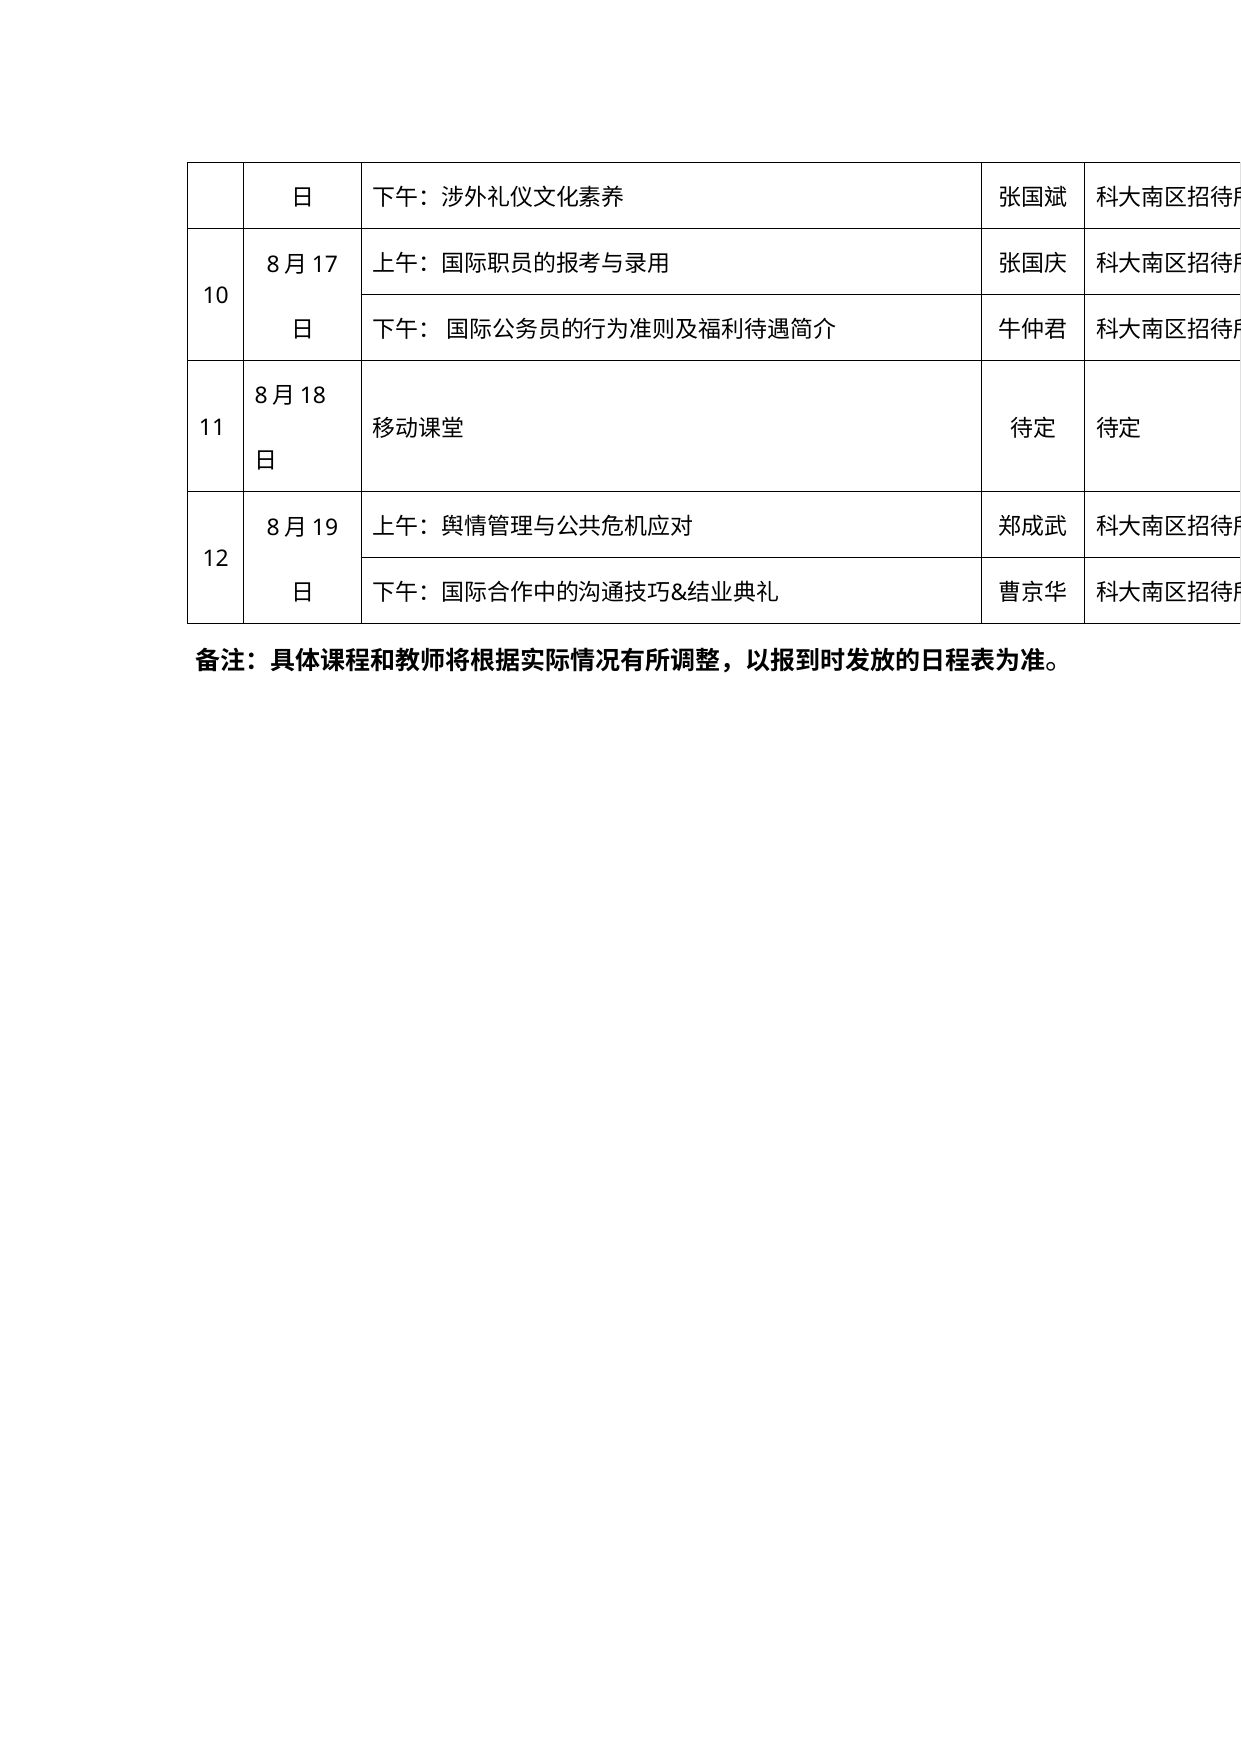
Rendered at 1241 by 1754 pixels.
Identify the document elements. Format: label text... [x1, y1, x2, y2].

table_cell 8月17日 [244, 229, 361, 360]
table_cell 张国斌 [982, 163, 1084, 228]
table_cell 10 [188, 229, 243, 360]
table_cell 牛仲君 [982, 295, 1084, 360]
table_cell 下午：涉外礼仪文化素养 [362, 163, 981, 228]
table_cell 上午：舆情管理与公共危机应对 [362, 492, 981, 557]
table_cell 郑成武 [982, 492, 1084, 557]
text 备注：具体课程和教师将根据实际情况有所调整，以报到时发放的日程表为准。 [187, 624, 1053, 689]
table_cell 下午： 国际公务员的行为准则及福利待遇简介 [362, 295, 981, 360]
table_cell 科大南区招待所 [1085, 295, 1240, 360]
table_cell 科大南区招待所 [1085, 229, 1240, 294]
table_cell 12 [188, 492, 243, 623]
table_cell 张国庆 [982, 229, 1084, 294]
table_cell 待定 [982, 361, 1084, 491]
table_cell 8月18日 [244, 361, 361, 491]
table_cell 下午：国际合作中的沟通技巧&结业典礼 [362, 558, 981, 623]
table_cell 曹京华 [982, 558, 1084, 623]
table_cell 待定 [1085, 361, 1240, 491]
table_cell 8月16日 [244, 163, 361, 228]
table_cell 上午：国际职员的报考与录用 [362, 229, 981, 294]
table_cell 科大南区招待所 [1085, 558, 1240, 623]
table_cell 11 [188, 361, 243, 491]
table_cell 科大南区招待所 [1085, 492, 1240, 557]
table_cell 9 [188, 163, 243, 228]
table_cell 8月19日 [244, 492, 361, 623]
table_cell 移动课堂 [362, 361, 981, 491]
table_cell 科大南区招待所 [1085, 163, 1240, 228]
